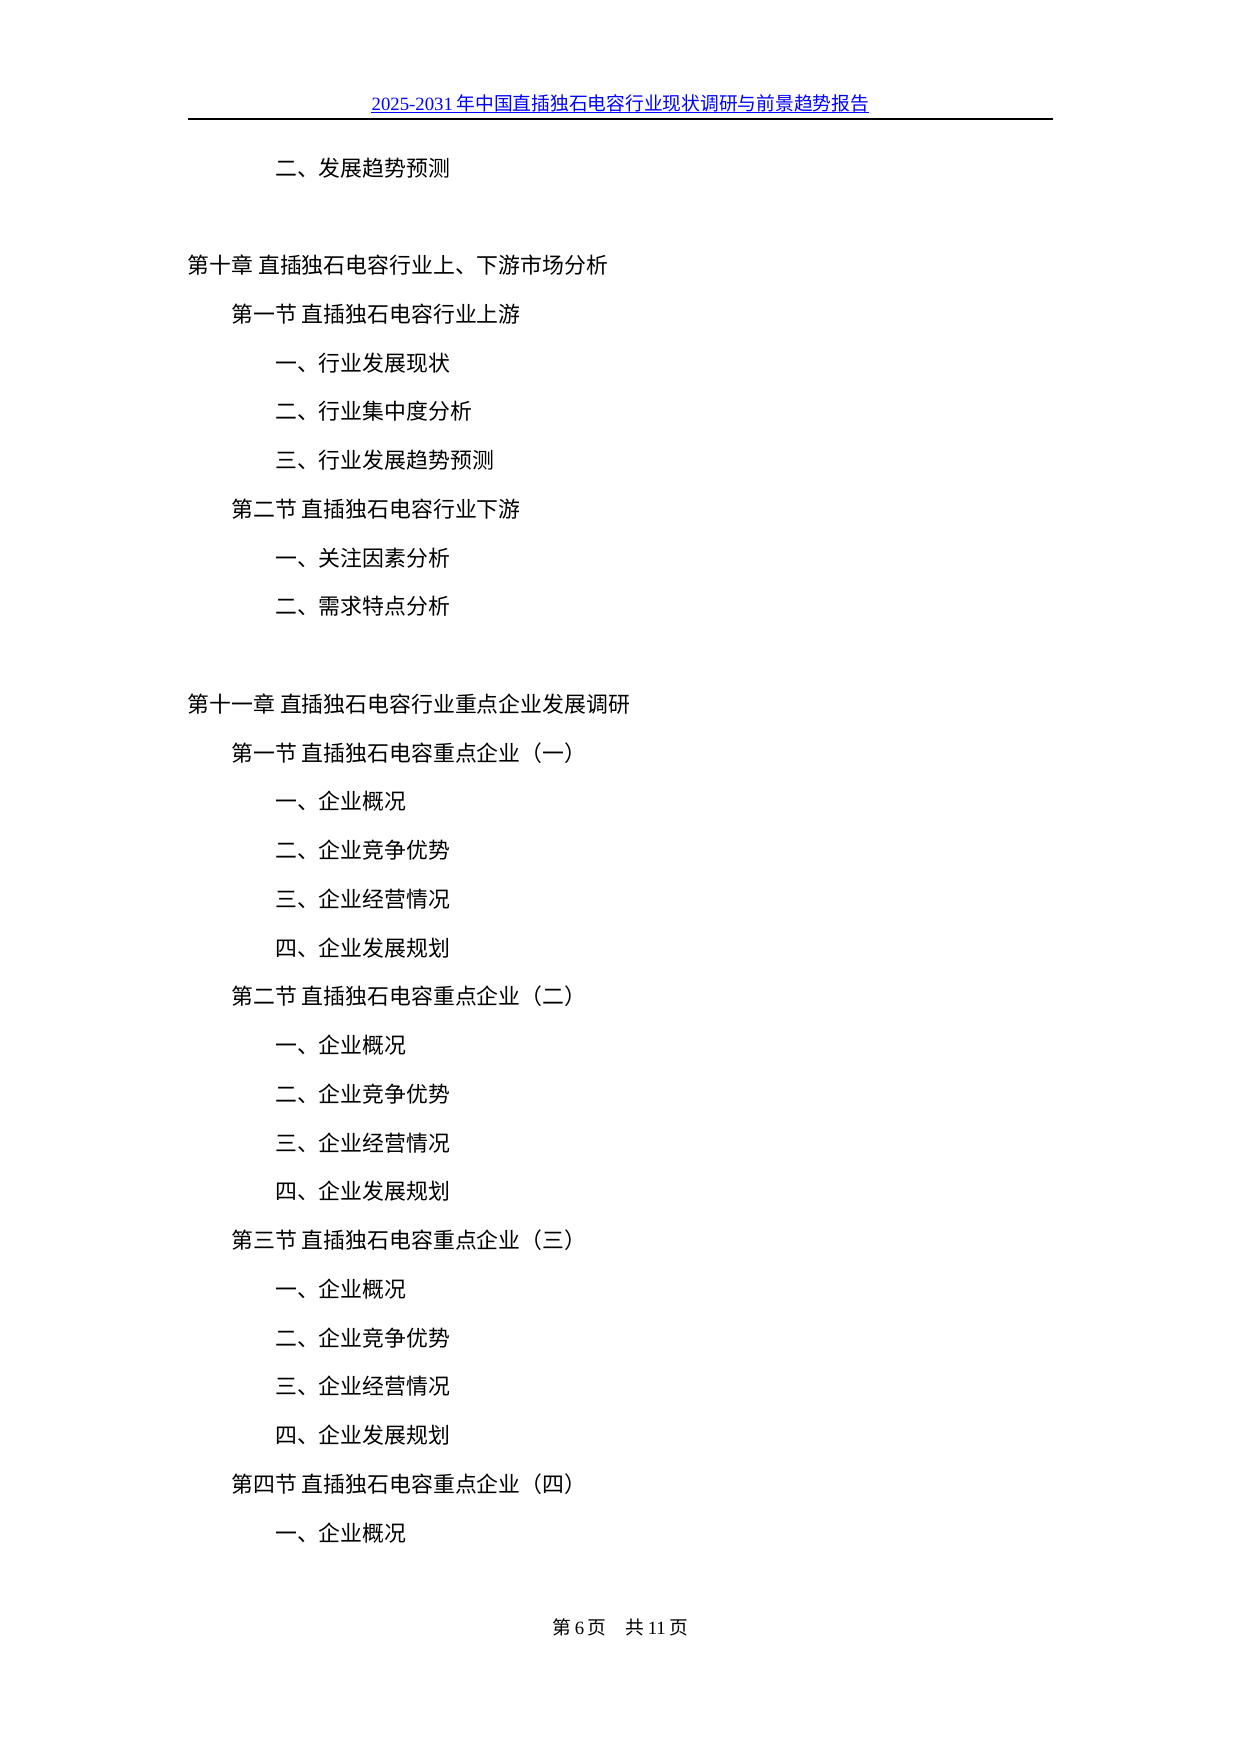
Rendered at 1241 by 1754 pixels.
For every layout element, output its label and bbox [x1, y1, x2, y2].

text [187, 150, 1053, 1548]
